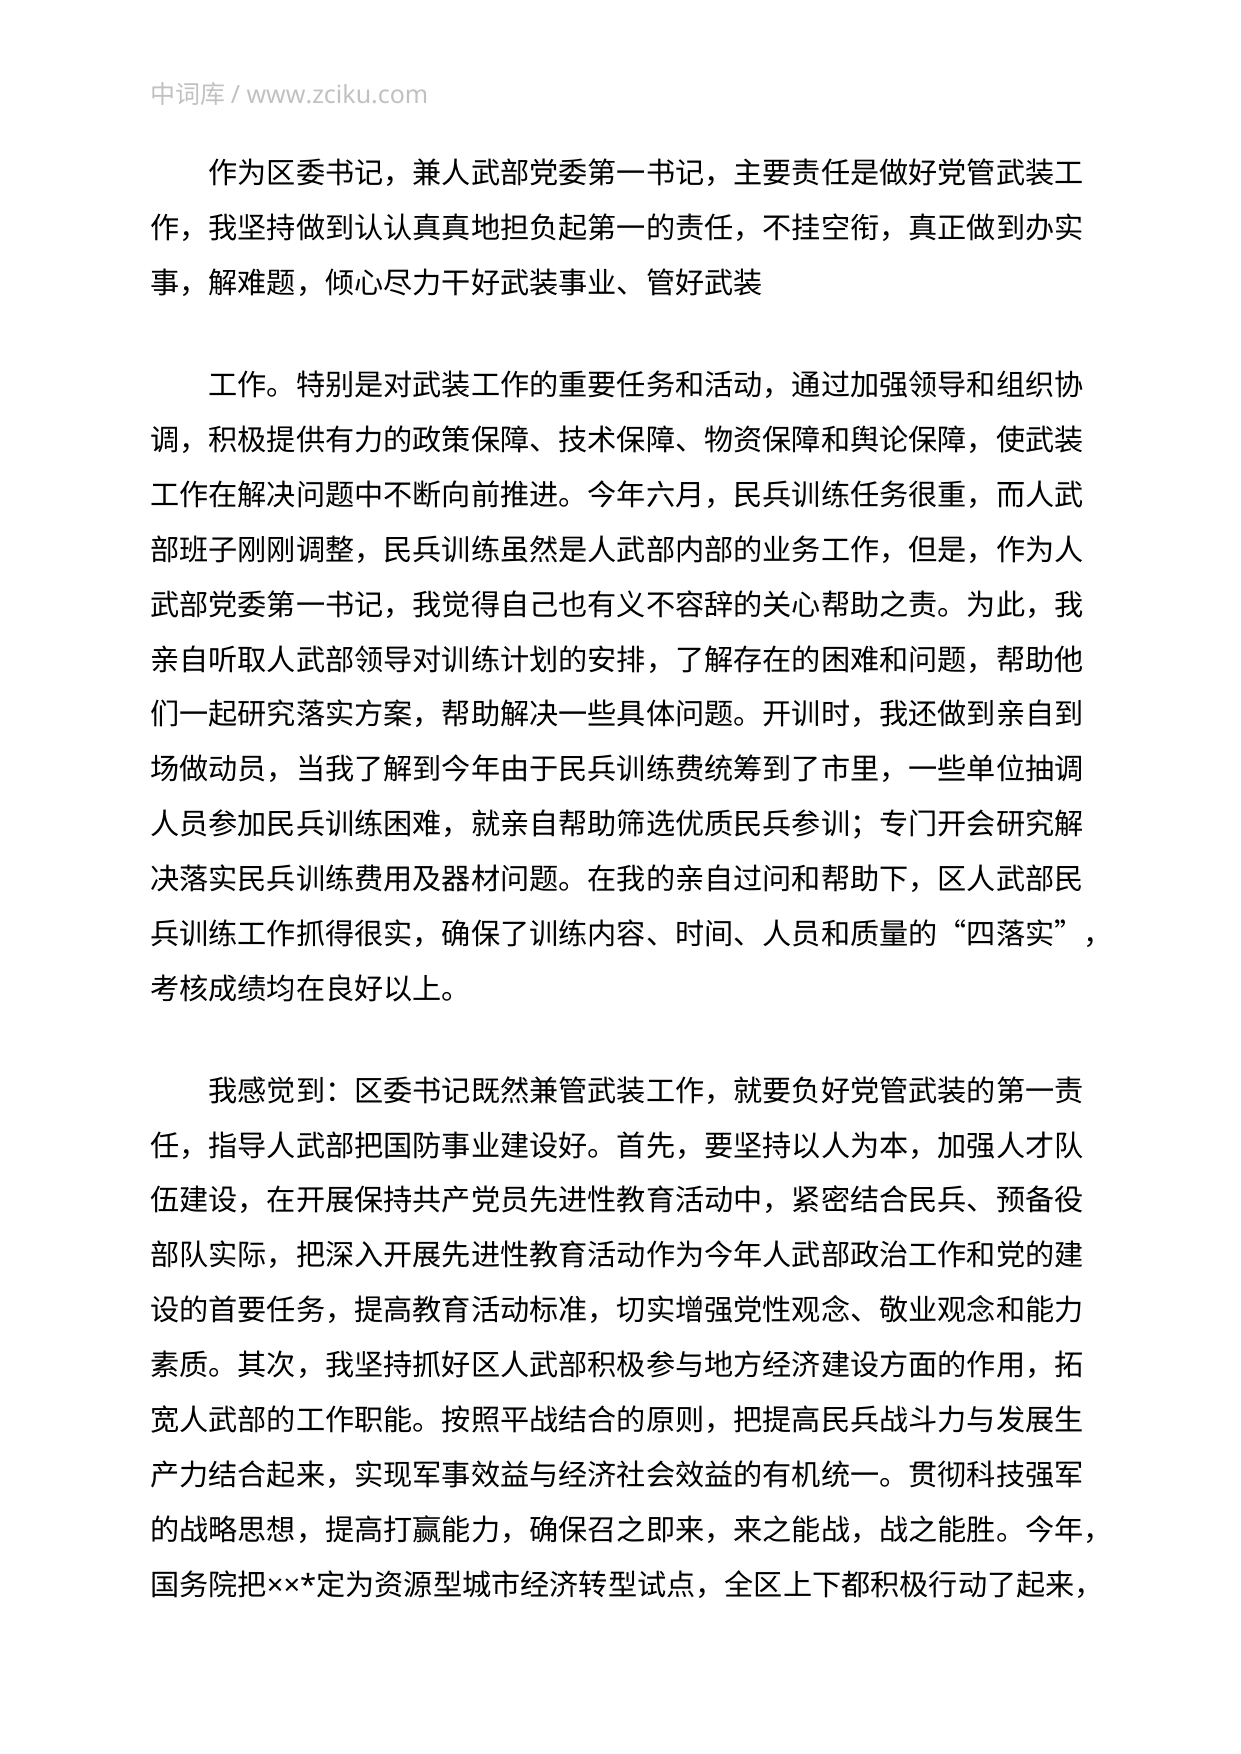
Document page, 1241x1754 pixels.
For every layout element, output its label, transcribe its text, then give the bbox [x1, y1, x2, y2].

text 作为区委书记，兼人武部党委第一书记，主要责任是做好党管武装工作，我坚持做到认认真真地担负起第一的责任，不挂空衔，真正做到办实事，解难题，倾心尽力干好武装事业、管好武装 [150, 150, 1090, 302]
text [150, 1067, 1090, 1604]
text 工作。特别是对武装工作的重要任务和活动，通过加强领导和组织协调，积极提供有力的政策保障、技术保障、物资保障和舆论保障，使武装工作在解决问题中不断向前推进。今年六月，民兵训练任务很重，而人武部班子刚刚调整，民兵训练虽然是人武部内部的业务工作，但是，作为人武部党委第一书记，我觉得自己也有义不容辞的关心帮助之责。为此，我亲自听取人武部领导对训练计划的安排，了解存在的困难和问题，帮助他们一起研究落实方案，帮助解决一些具体问题。开训时，我还做到亲自到场做动员，当我了解到今年由于民兵训练费统筹到了市里，一些单位抽调人员参加民兵训练困难，就亲自帮助筛选优质民兵参训；专门开会研究解决落实民兵训练费用及器材问题。在我的亲自过问和帮助下，区人武部民兵训练工作抓得很实，确保了训练内容、时间、人员和质量的“四落实”，考核成绩均在良好以上。 [150, 362, 1090, 1008]
